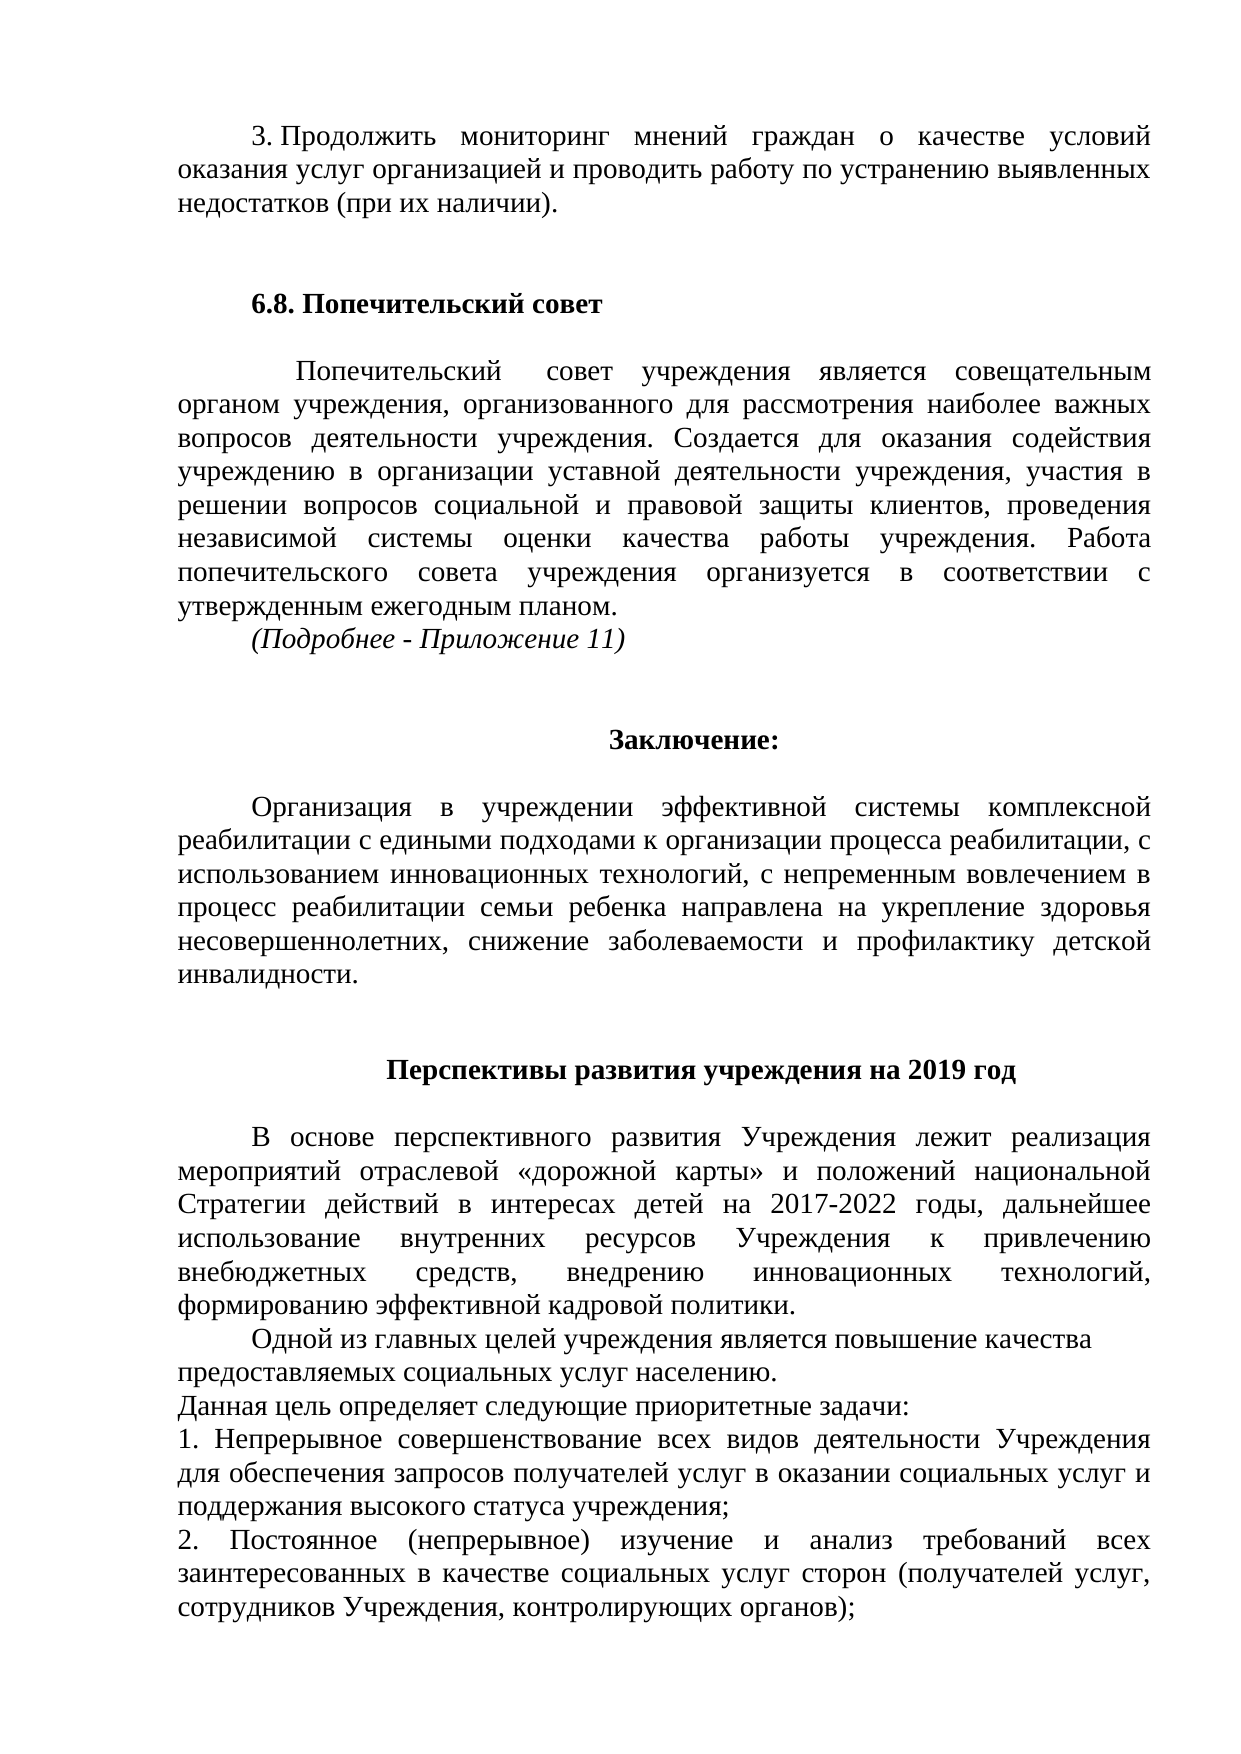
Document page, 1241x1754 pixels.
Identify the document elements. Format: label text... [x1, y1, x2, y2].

text Заключение: [177, 722, 1152, 755]
text Организация в учреждении эффективной системы комплексной реабилитации с едиными подходами к организации процесса реабилитации, с использованием инновационных технологий, с непременным вовлечением в процесс реабилитации семьи ребенка направлена на укрепление здоровья несовершеннолетних, снижение заболеваемости и профилактику детской инвалидности. [177, 789, 1152, 990]
text 2. Постоянное (непрерывное) изучение и анализ требований всех заинтересованных в качестве социальных услуг сторон (получателей услуг, сотрудников Учреждения, контролирующих органов); [177, 1522, 1152, 1623]
text 6.8. Попечительский совет [177, 286, 1152, 319]
text предоставляемых социальных услуг населению. [177, 1354, 1152, 1388]
text Данная цель определяет следующие приоритетные задачи: [177, 1388, 1152, 1421]
text В основе перспективного развития Учреждения лежит реализация мероприятий отраслевой «дорожной карты» и положений национальной Стратегии действий в интересах детей на 2017-2022 годы, дальнейшее использование внутренних ресурсов Учреждения к привлечению внебюджетных средств, внедрению инновационных технологий, формированию эффективной кадровой политики. [177, 1119, 1152, 1321]
text (Подробнее - Приложение 11) [177, 621, 1152, 655]
text Перспективы развития учреждения на 2019 год [177, 1052, 1152, 1086]
text Одной из главных целей учреждения является повышение качества [177, 1321, 1152, 1354]
text Попечительский совет учреждения является совещательным органом учреждения, организованного для рассмотрения наиболее важных вопросов деятельности учреждения. Создается для оказания содействия учреждению в организации уставной деятельности учреждения, участия в решении вопросов социальной и правовой защиты клиентов, проведения независимой системы оценки качества работы учреждения. Работа попечительского совета учреждения организуется в соответствии с утвержденным ежегодным планом. [177, 353, 1152, 621]
text 1. Непрерывное совершенствование всех видов деятельности Учреждения для обеспечения запросов получателей услуг в оказании социальных услуг и поддержания высокого статуса учреждения; [177, 1421, 1152, 1522]
text 3. Продолжить мониторинг мнений граждан о качестве условий оказания услуг организацией и проводить работу по устранению выявленных недостатков (при их наличии). [177, 118, 1152, 219]
